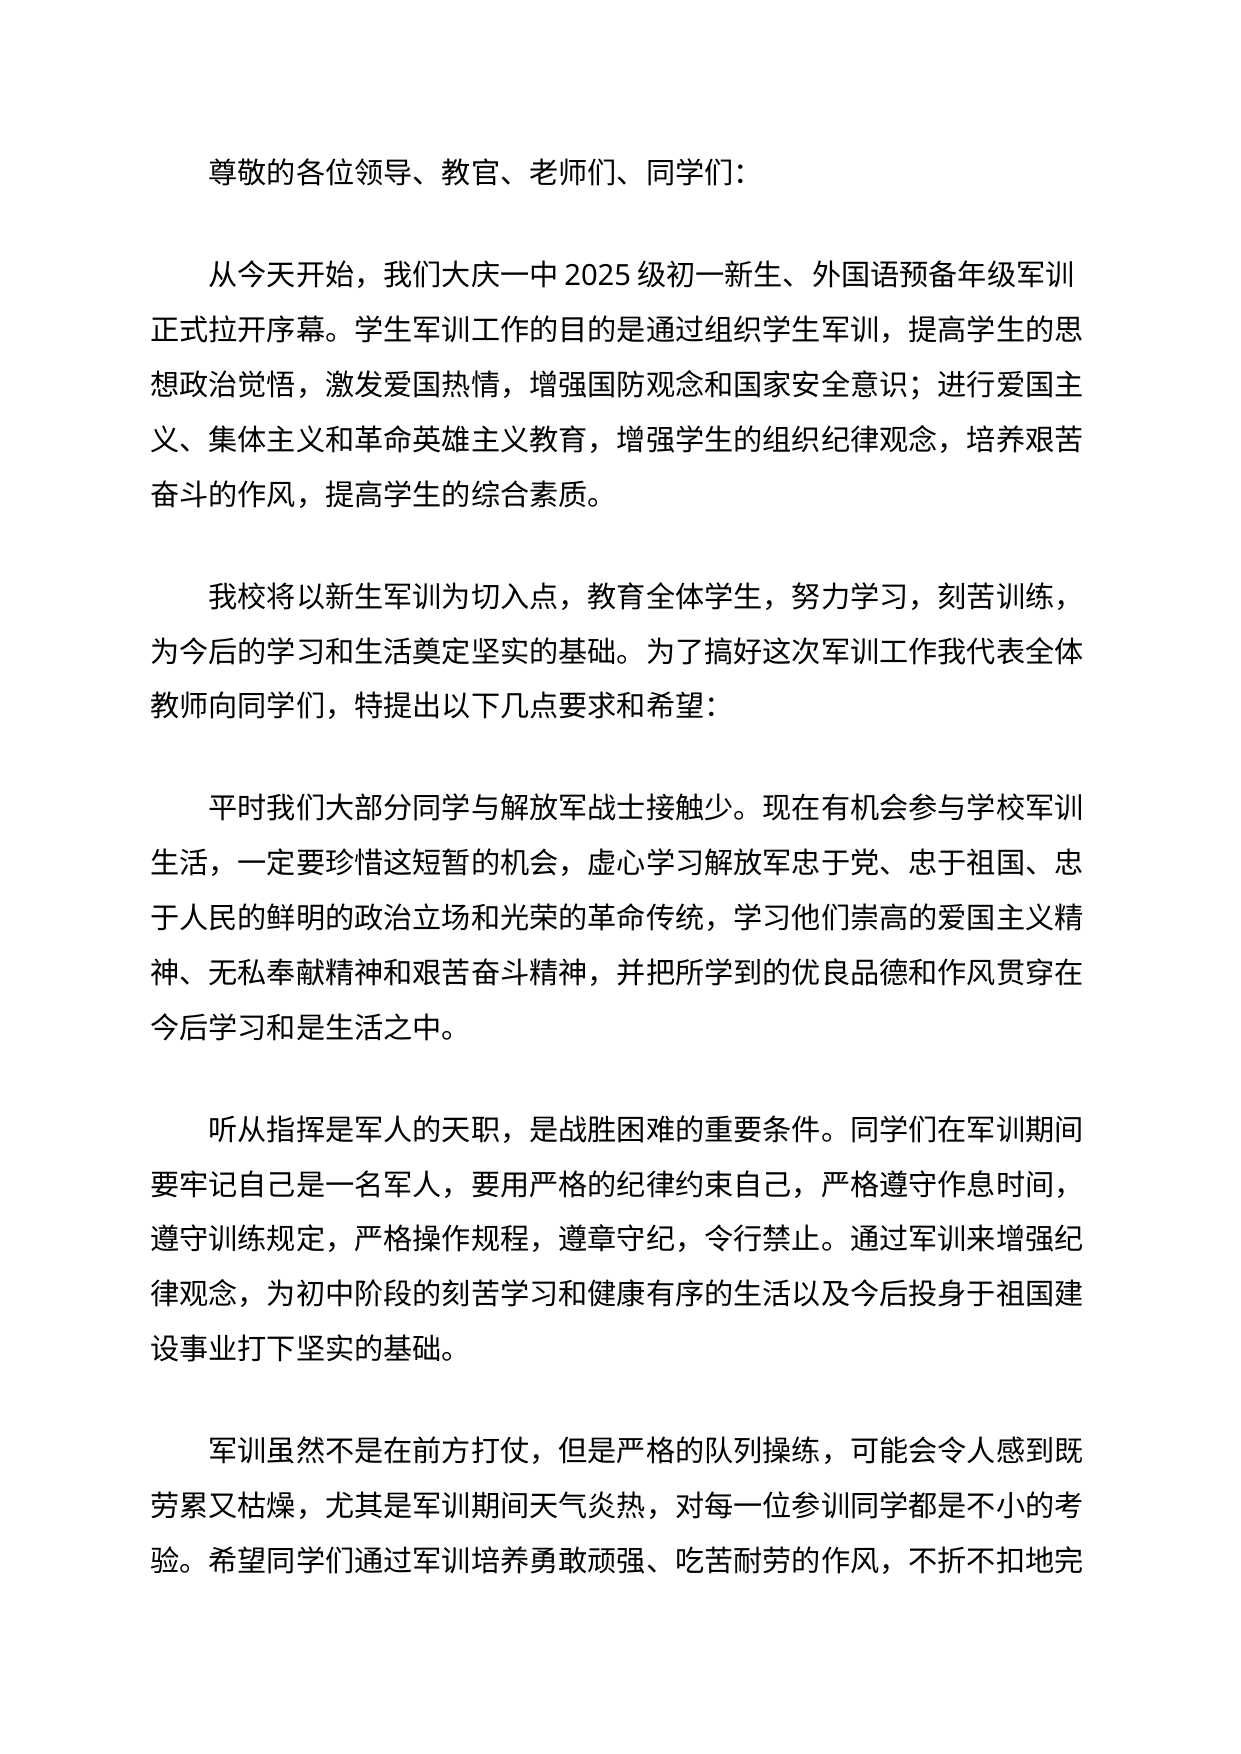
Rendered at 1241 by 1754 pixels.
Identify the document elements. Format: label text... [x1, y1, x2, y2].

text 听从指挥是军人的天职，是战胜困难的重要条件。同学们在军训期间要牢记自己是一名军人，要用严格的纪律约束自己，严格遵守作息时间，遵守训练规定，严格操作规程，遵章守纪，令行禁止。通过军训来增强纪律观念，为初中阶段的刻苦学习和健康有序的生活以及今后投身于祖国建设事业打下坚实的基础。 [150, 1106, 1090, 1368]
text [150, 1427, 1090, 1579]
text 我校将以新生军训为切入点，教育全体学生，努力学习，刻苦训练，为今后的学习和生活奠定坚实的基础。为了搞好这次军训工作我代表全体教师向同学们，特提出以下几点要求和希望： [150, 573, 1090, 725]
text 尊敬的各位领导、教官、老师们、同学们： [150, 150, 1090, 192]
text 平时我们大部分同学与解放军战士接触少。现在有机会参与学校军训生活，一定要珍惜这短暂的机会，虚心学习解放军忠于党、忠于祖国、忠于人民的鲜明的政治立场和光荣的革命传统，学习他们崇高的爱国主义精神、无私奉献精神和艰苦奋斗精神，并把所学到的优良品德和作风贯穿在今后学习和是生活之中。 [150, 785, 1090, 1047]
text 从今天开始，我们大庆一中2025级初一新生、外国语预备年级军训正式拉开序幕。学生军训工作的目的是通过组织学生军训，提高学生的思想政治觉悟，激发爱国热情，增强国防观念和国家安全意识；进行爱国主义、集体主义和革命英雄主义教育，增强学生的组织纪律观念，培养艰苦奋斗的作风，提高学生的综合素质。 [150, 252, 1090, 514]
